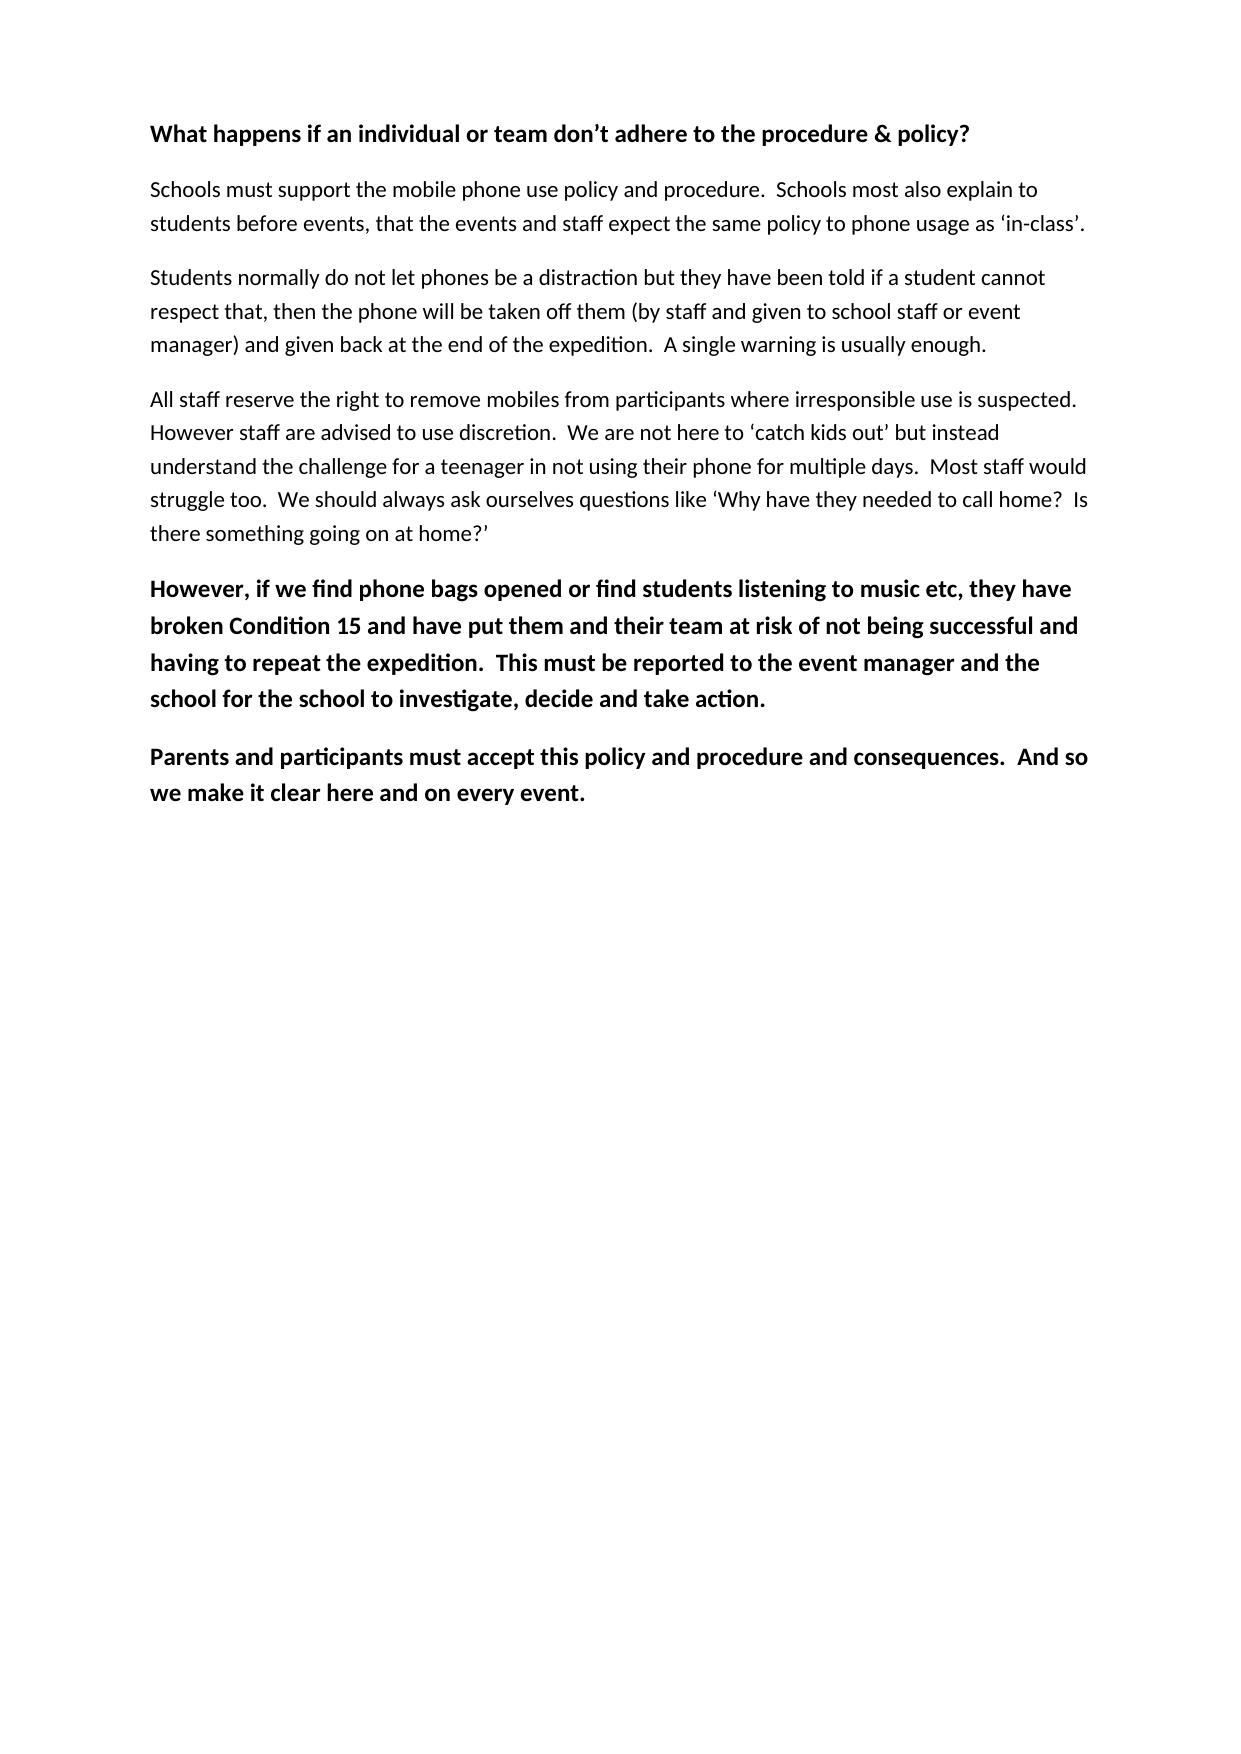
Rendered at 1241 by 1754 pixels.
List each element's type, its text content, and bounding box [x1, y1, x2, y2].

text Students normally do not let phones be a distraction but they have been told if a student cannot respect that, then the phone will be taken off them (by staff and given to school staff or event manager) and given back at the end of the expedition. A single warning is usually enough. [150, 263, 1093, 359]
text Schools must support the mobile phone use policy and procedure. Schools most also explain to students before events, that the events and staff expect the same policy to phone usage as ‘in-class’. [150, 176, 1093, 237]
text However, if we find phone bags opened or find students listening to music etc, they have broken Condition 15 and have put them and their team at risk of not being successful and having to repeat the expedition. This must be reported to the event manager and the school for the school to investigate, decide and take action. [150, 573, 1093, 714]
text What happens if an individual or team don’t adhere to the procedure & policy? [150, 118, 1093, 149]
text Parents and participants must accept this policy and procedure and consequences. And so we make it clear here and on every event. [150, 741, 1093, 808]
text All staff reserve the right to remove mobiles from participants where irresponsible use is suspected. However staff are advised to use discretion. We are not here to ‘catch kids out’ but instead understand the challenge for a teenager in not using their phone for multiple days. Most staff would struggle too. We should always ask ourselves questions like ‘Why have they needed to call home? Is there something going on at home?’ [150, 385, 1093, 547]
